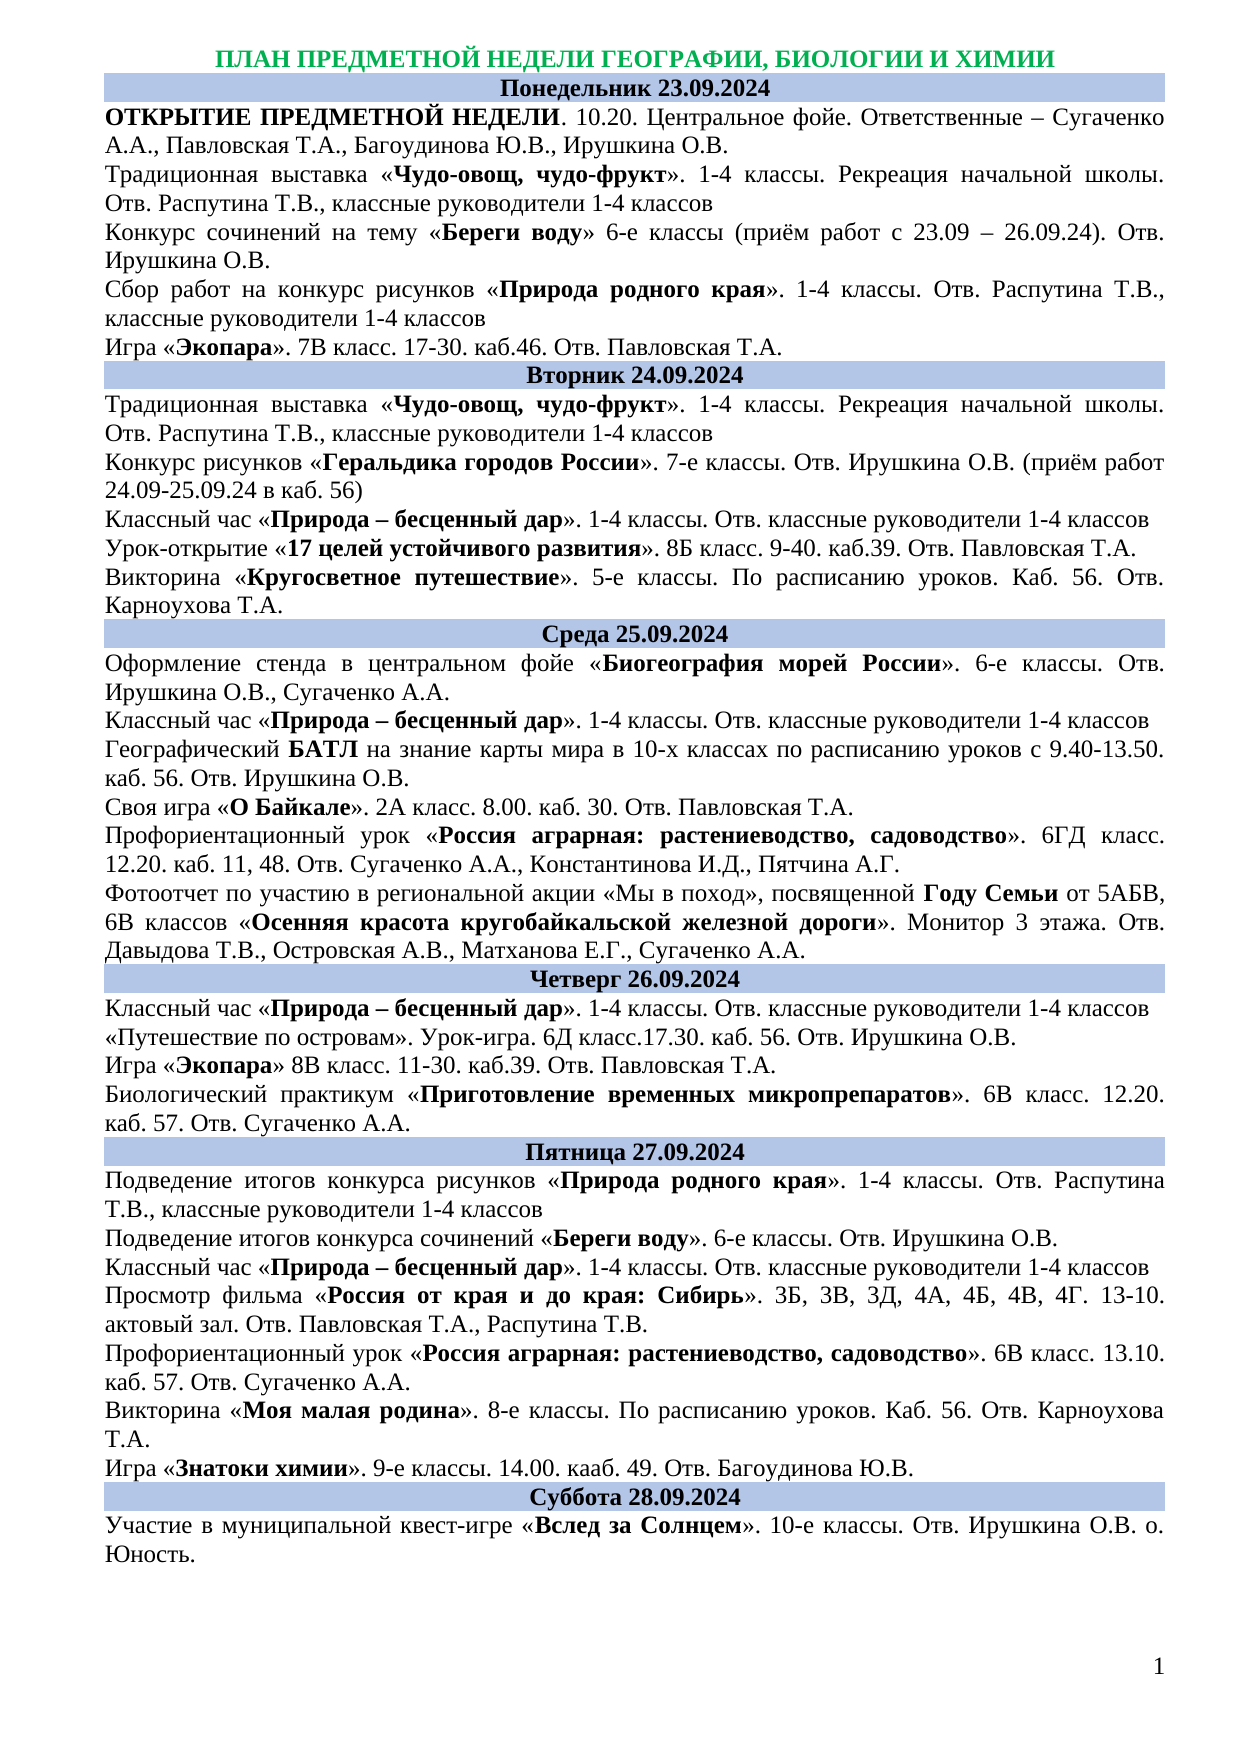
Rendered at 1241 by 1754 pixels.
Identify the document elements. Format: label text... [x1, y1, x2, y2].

text Урок-открытие «17 целей устойчивого развития». 8Б класс. 9-40. каб.39. Отв. Павловская Т.А. [104, 533, 1165, 562]
text Фотоотчет по участию в региональной акции «Мы в поход», посвященной Году Семьи от 5АБВ, 6В классов «Осенняя красота кругобайкальской железной дороги». Монитор 3 этажа. Отв. Давыдова Т.В., Островская А.В., Матханова Е.Г., Сугаченко А.А. [104, 878, 1165, 964]
text Классный час «Природа – бесценный дар». 1-4 классы. Отв. классные руководители 1-4 классов [104, 706, 1165, 734]
text Игра «Знатоки химии». 9-е классы. 14.00. кааб. 49. Отв. Багоудинова Ю.В. [104, 1453, 1165, 1482]
text ОТКРЫТИЕ ПРЕДМЕТНОЙ НЕДЕЛИ. 10.20. Центральное фойе. Ответственные – Сугаченко А.А., Павловская Т.А., Багоудинова Ю.В., Ирушкина О.В. [104, 102, 1165, 159]
text Конкурс сочинений на тему «Береги воду» 6-е классы (приём работ с 23.09 – 26.09.24). Отв. Ирушкина О.В. [104, 217, 1165, 274]
text ПЛАН ПРЕДМЕТНОЙ НЕДЕЛИ ГЕОГРАФИИ, БИОЛОГИИ И ХИМИИ [104, 44, 1165, 73]
text «Путешествие по островам». Урок-игра. 6Д класс.17.30. каб. 56. Отв. Ирушкина О.В. [104, 1022, 1165, 1051]
text Просмотр фильма «Россия от края и до края: Сибирь». 3Б, 3В, 3Д, 4А, 4Б, 4В, 4Г. 13-10. актовый зал. Отв. Павловская Т.А., Распутина Т.В. [104, 1281, 1165, 1338]
text Четверг 26.09.2024 [104, 964, 1165, 993]
text Подведение итогов конкурса сочинений «Береги воду». 6-е классы. Отв. Ирушкина О.В. [104, 1223, 1165, 1252]
text Игра «Экопара» 8В класс. 11-30. каб.39. Отв. Павловская Т.А. [104, 1051, 1165, 1079]
text Сбор работ на конкурс рисунков «Природа родного края». 1-4 классы. Отв. Распутина Т.В., классные руководители 1-4 классов [104, 274, 1165, 332]
text Своя игра «О Байкале». 2А класс. 8.00. каб. 30. Отв. Павловская Т.А. [104, 792, 1165, 821]
text Биологический практикум «Приготовление временных микропрепаратов». 6В класс. 12.20. каб. 57. Отв. Сугаченко А.А. [104, 1079, 1165, 1137]
text Викторина «Моя малая родина». 8-е классы. По расписанию уроков. Каб. 56. Отв. Карноухова Т.А. [104, 1396, 1165, 1453]
text Оформление стенда в центральном фойе «Биогеография морей России». 6-е классы. Отв. Ирушкина О.В., Сугаченко А.А. [104, 648, 1165, 706]
text Классный час «Природа – бесценный дар». 1-4 классы. Отв. классные руководители 1-4 классов [104, 993, 1165, 1022]
text Вторник 24.09.2024 [104, 361, 1165, 389]
text Участие в муниципальной квест-игре «Вслед за Солнцем». 10-е классы. Отв. Ирушкина О.В. о. Юность. [104, 1511, 1165, 1568]
text Викторина «Кругосветное путешествие». 5-е классы. По расписанию уроков. Каб. 56. Отв. Карноухова Т.А. [104, 562, 1165, 619]
text Пятница 27.09.2024 [104, 1137, 1165, 1166]
text Географический БАТЛ на знание карты мира в 10-х классах по расписанию уроков с 9.40-13.50. каб. 56. Отв. Ирушкина О.В. [104, 734, 1165, 792]
text Классный час «Природа – бесценный дар». 1-4 классы. Отв. классные руководители 1-4 классов [104, 1252, 1165, 1281]
text Подведение итогов конкурса рисунков «Природа родного края». 1-4 классы. Отв. Распутина Т.В., классные руководители 1-4 классов [104, 1166, 1165, 1223]
text Среда 25.09.2024 [104, 619, 1165, 648]
text Конкурс рисунков «Геральдика городов России». 7-е классы. Отв. Ирушкина О.В. (приём работ 24.09-25.09.24 в каб. 56) [104, 447, 1165, 504]
text Игра «Экопара». 7В класс. 17-30. каб.46. Отв. Павловская Т.А. [104, 332, 1165, 361]
text Традиционная выставка «Чудо-овощ, чудо-фрукт». 1-4 классы. Рекреация начальной школы. Отв. Распутина Т.В., классные руководители 1-4 классов [104, 159, 1165, 217]
text Понедельник 23.09.2024 [104, 73, 1165, 102]
text Традиционная выставка «Чудо-овощ, чудо-фрукт». 1-4 классы. Рекреация начальной школы. Отв. Распутина Т.В., классные руководители 1-4 классов [104, 389, 1165, 447]
text Профориентационный урок «Россия аграрная: растениеводство, садоводство». 6ГД класс. 12.20. каб. 11, 48. Отв. Сугаченко А.А., Константинова И.Д., Пятчина А.Г. [104, 821, 1165, 878]
text Суббота 28.09.2024 [104, 1482, 1165, 1511]
text Профориентационный урок «Россия аграрная: растениеводство, садоводство». 6В класс. 13.10. каб. 57. Отв. Сугаченко А.А. [104, 1338, 1165, 1396]
text Классный час «Природа – бесценный дар». 1-4 классы. Отв. классные руководители 1-4 классов [104, 504, 1165, 533]
